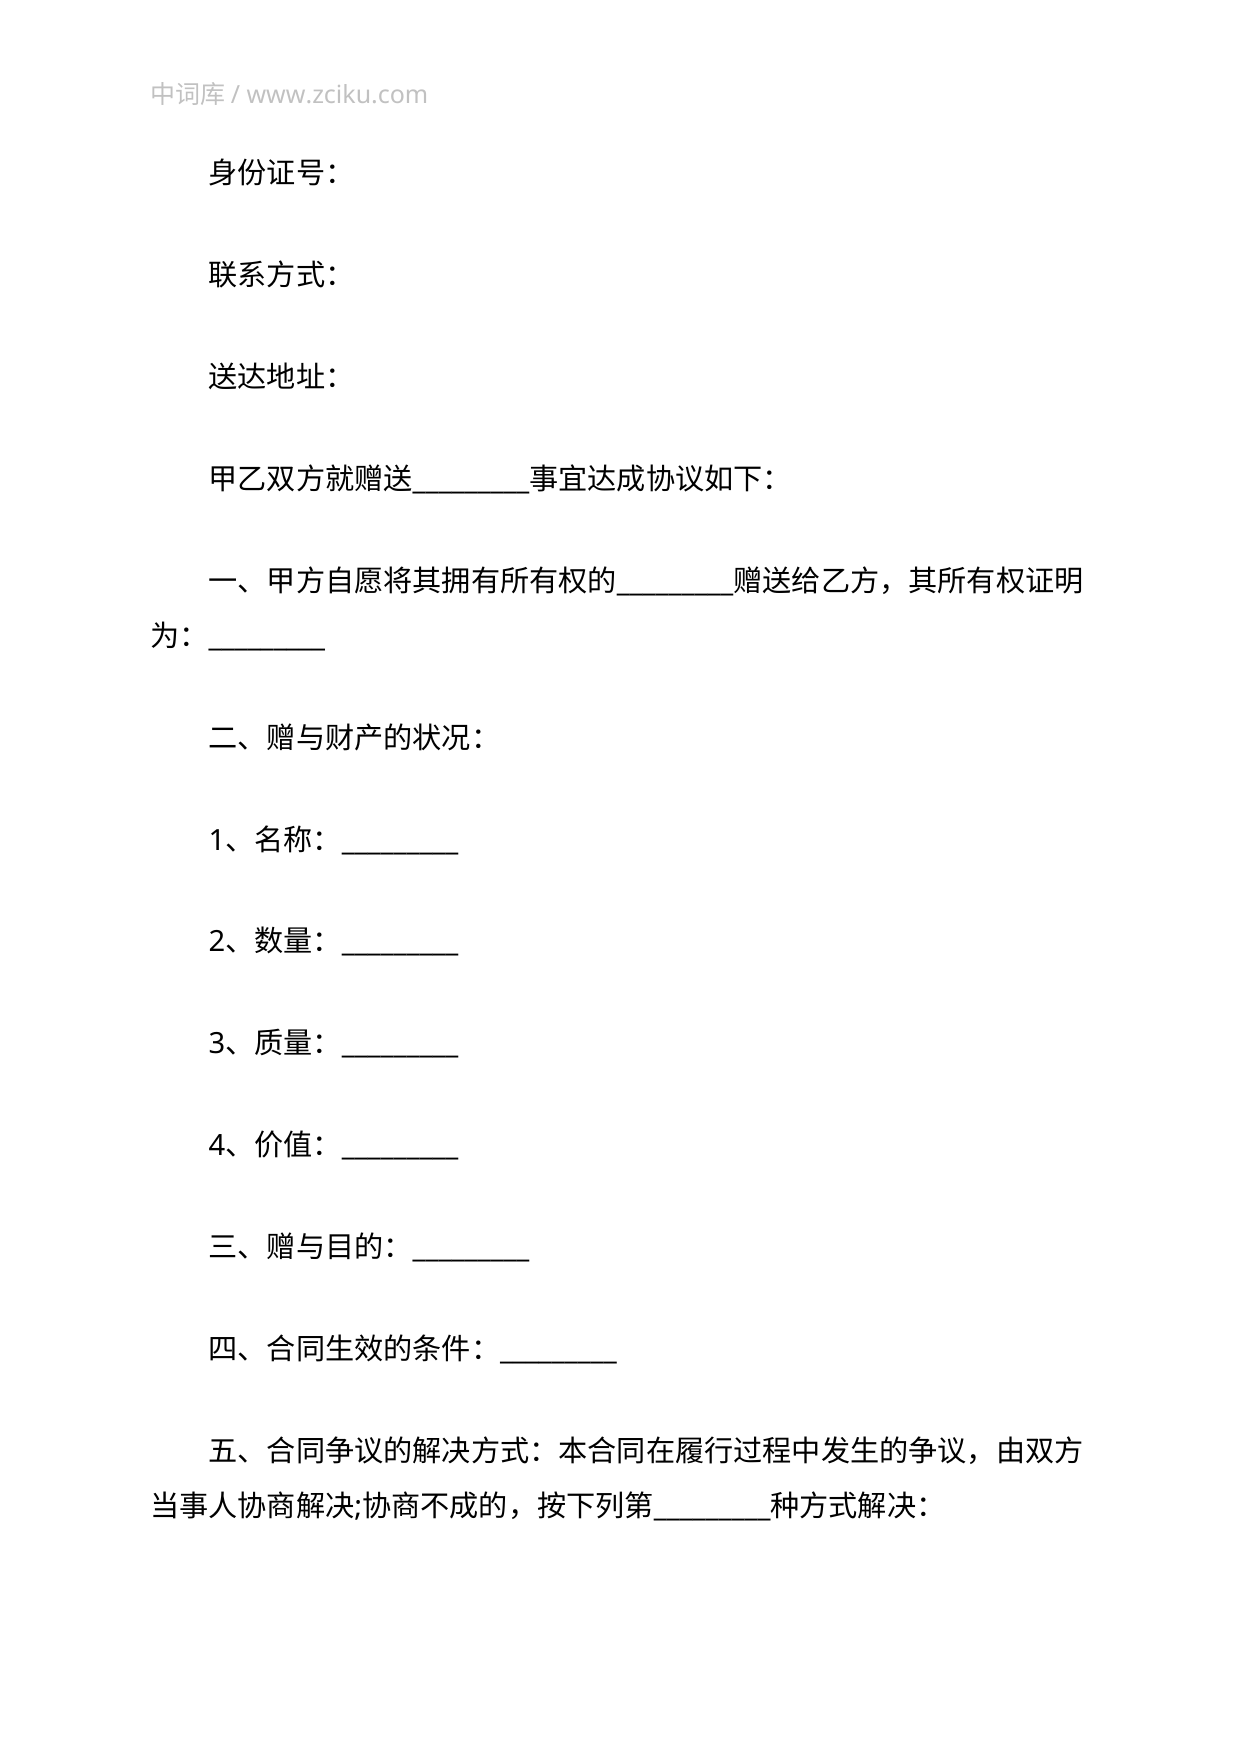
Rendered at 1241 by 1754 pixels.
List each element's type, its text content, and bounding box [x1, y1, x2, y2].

text 3、质量：_________ [150, 1020, 1090, 1062]
text 2、数量：_________ [150, 918, 1090, 960]
text 甲乙双方就赠送_________事宜达成协议如下： [150, 455, 1090, 498]
text 三、赠与目的：_________ [150, 1224, 1090, 1266]
text 送达地址： [150, 353, 1090, 396]
text 联系方式： [150, 252, 1090, 294]
text 五、合同争议的解决方式：本合同在履行过程中发生的争议，由双方当事人协商解决;协商不成的，按下列第_________种方式解决： [150, 1428, 1090, 1525]
text 一、甲方自愿将其拥有所有权的_________赠送给乙方，其所有权证明为：_________ [150, 557, 1090, 655]
text 4、价值：_________ [150, 1122, 1090, 1164]
text 四、合同生效的条件：_________ [150, 1326, 1090, 1368]
text 二、赠与财产的状况： [150, 714, 1090, 757]
text 身份证号： [150, 150, 1090, 192]
text 1、名称：_________ [150, 816, 1090, 858]
